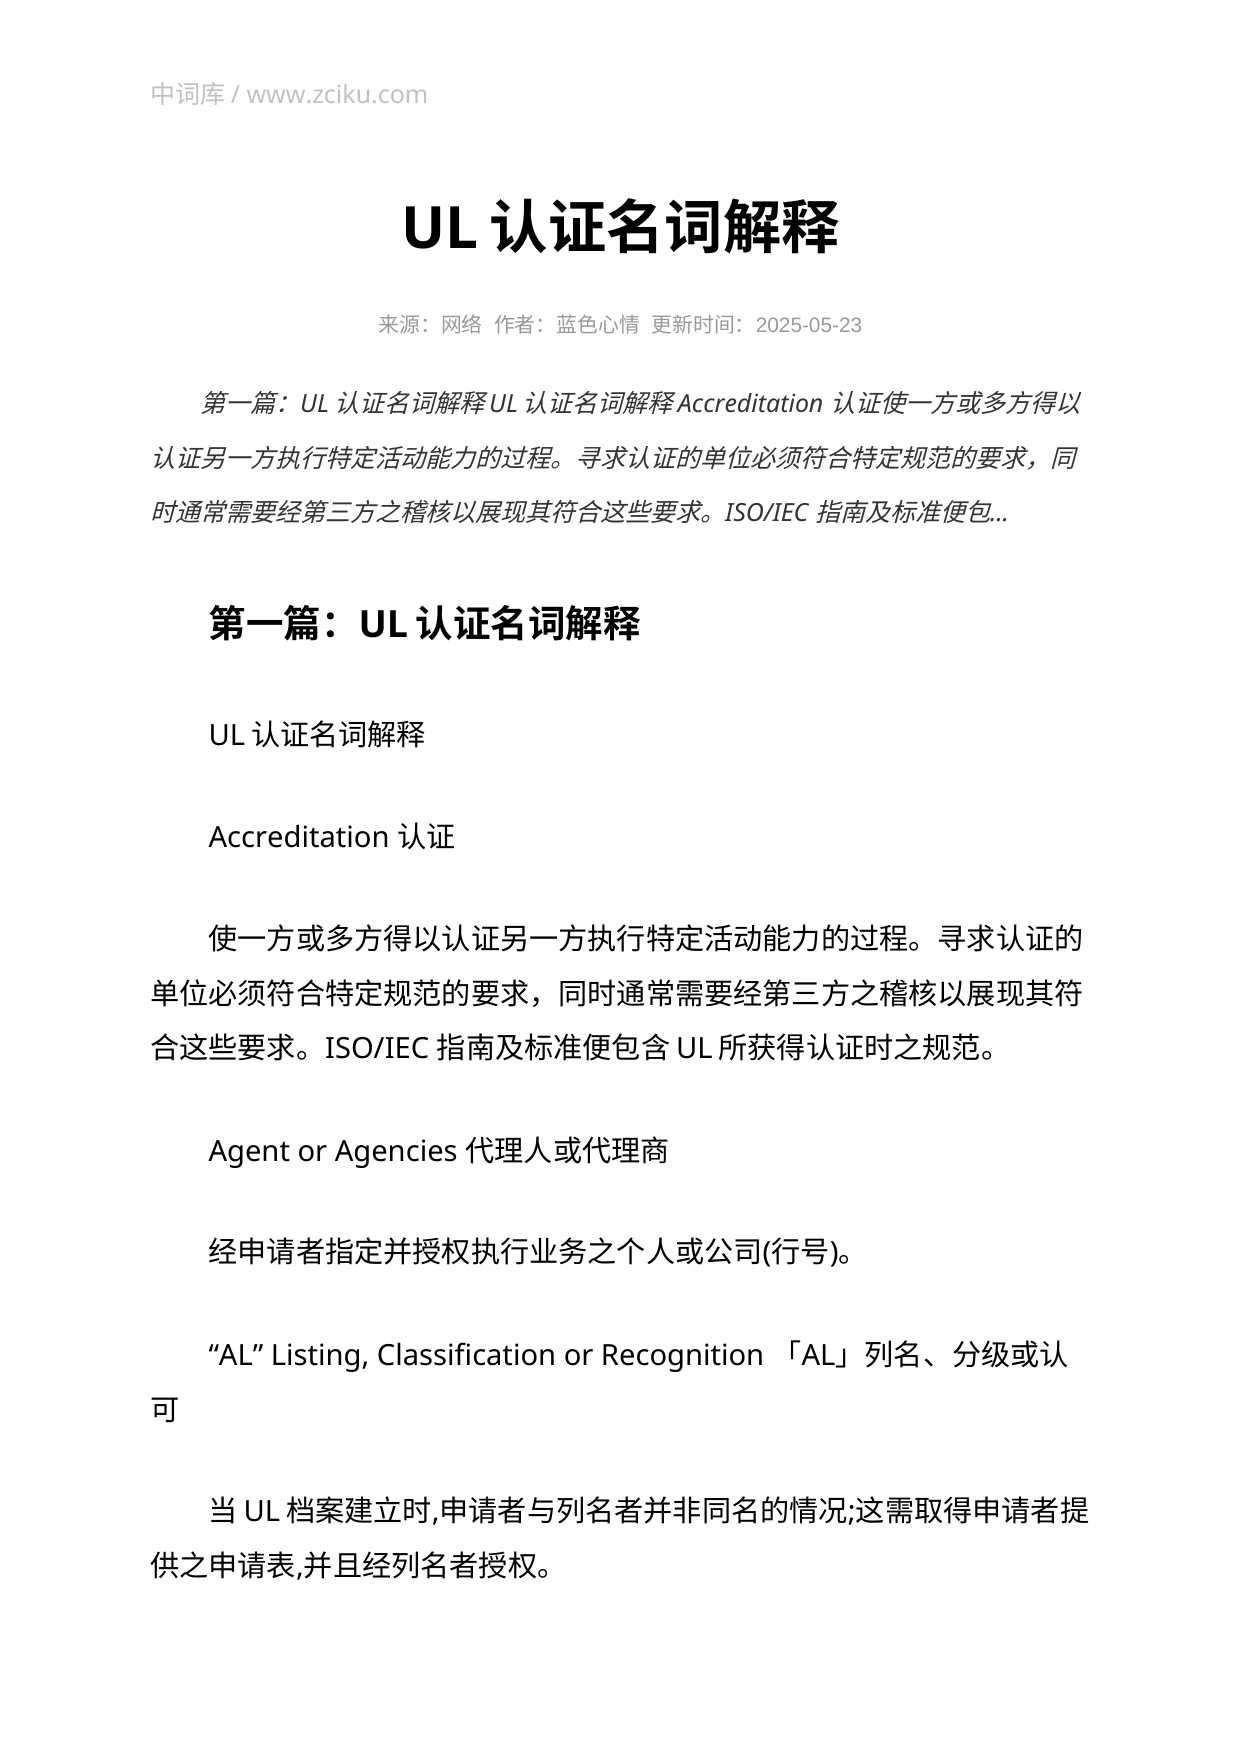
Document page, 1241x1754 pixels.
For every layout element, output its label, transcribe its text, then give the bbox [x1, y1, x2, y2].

text 使一方或多方得以认证另一方执行特定活动能力的过程。寻求认证的单位必须符合特定规范的要求，同时通常需要经第三方之稽核以展现其符合这些要求。ISO/IEC 指南及标准便包含UL所获得认证时之规范。 [150, 915, 1090, 1067]
text “AL” Listing, Classification or Recognition 「AL」列名、分级或认可 [150, 1331, 1090, 1428]
text UL认证名词解释 [150, 711, 1090, 754]
text Agent or Agencies 代理人或代理商 [150, 1127, 1090, 1169]
text 来源：网络 作者：蓝色心情 更新时间：2025-05-23 [150, 313, 1090, 337]
text 第一篇：UL认证名词解释 [150, 594, 1090, 648]
text 经申请者指定并授权执行业务之个人或公司(行号)。 [150, 1229, 1090, 1271]
text Accreditation 认证 [150, 813, 1090, 856]
text 第一篇：UL认证名词解释UL认证名词解释Accreditation 认证使一方或多方得以认证另一方执行特定活动能力的过程。寻求认证的单位必须符合特定规范的要求，同时通常需要经第三方之稽核以展现其符合这些要求。ISO/IEC 指南及标准便包... [150, 384, 1090, 529]
subtitle UL认证名词解释 [150, 181, 1090, 266]
text 当UL档案建立时,申请者与列名者并非同名的情况;这需取得申请者提供之申请表,并且经列名者授权。 [150, 1488, 1090, 1585]
